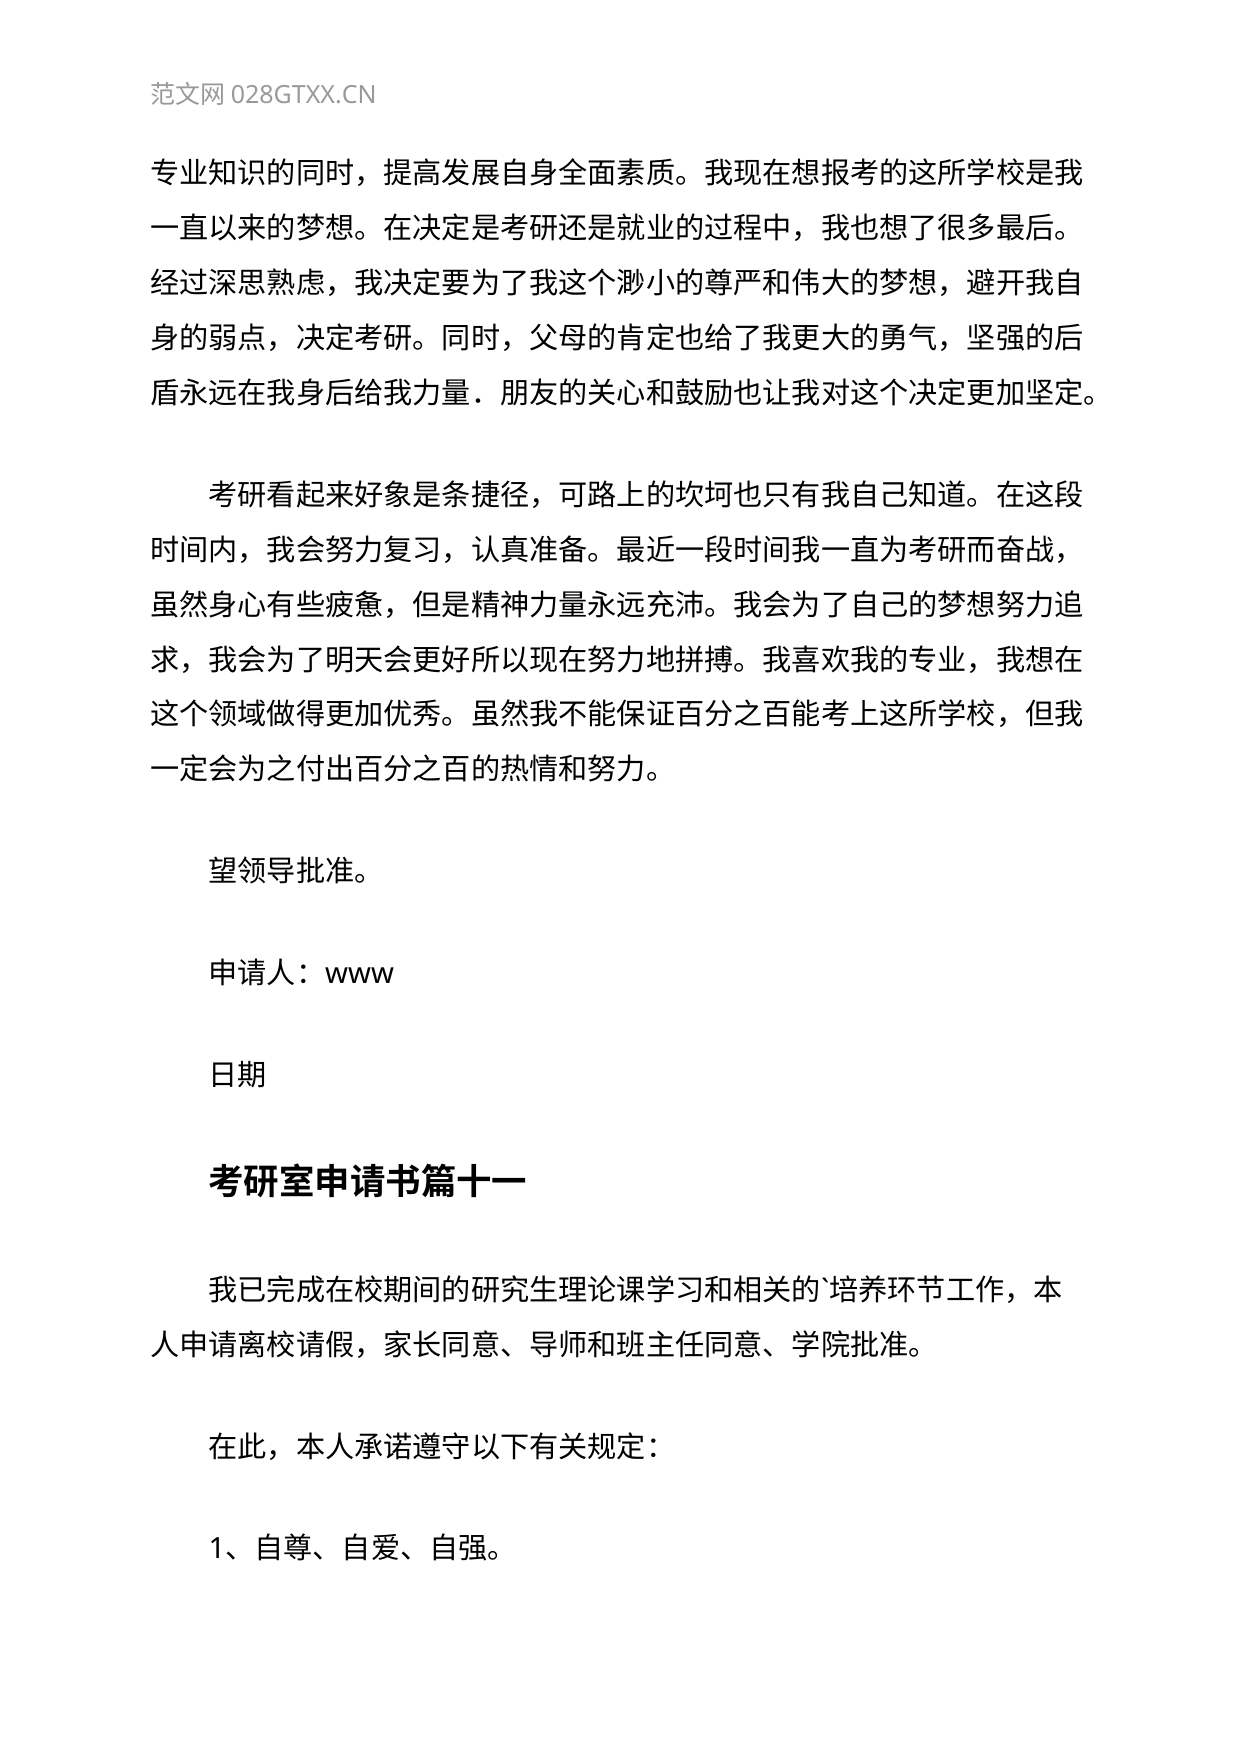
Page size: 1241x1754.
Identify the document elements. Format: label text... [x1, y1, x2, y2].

text 申请人：www [150, 949, 1090, 992]
text 考研室申请书篇十一 [150, 1153, 1090, 1204]
text 我已完成在校期间的研究生理论课学习和相关的`培养环节工作，本人申请离校请假，家长同意、导师和班主任同意、学院批准。 [150, 1267, 1090, 1364]
text 望领导批准。 [150, 848, 1090, 890]
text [150, 150, 1090, 412]
text 考研看起来好象是条捷径，可路上的坎坷也只有我自己知道。在这段时间内，我会努力复习，认真准备。最近一段时间我一直为考研而奋战，虽然身心有些疲惫，但是精神力量永远充沛。我会为了自己的梦想努力追求，我会为了明天会更好所以现在努力地拼搏。我喜欢我的专业，我想在这个领域做得更加优秀。虽然我不能保证百分之百能考上这所学校，但我一定会为之付出百分之百的热情和努力。 [150, 471, 1090, 788]
text 日期 [150, 1051, 1090, 1094]
text 1、自尊、自爱、自强。 [150, 1525, 1090, 1567]
text 在此，本人承诺遵守以下有关规定： [150, 1423, 1090, 1466]
